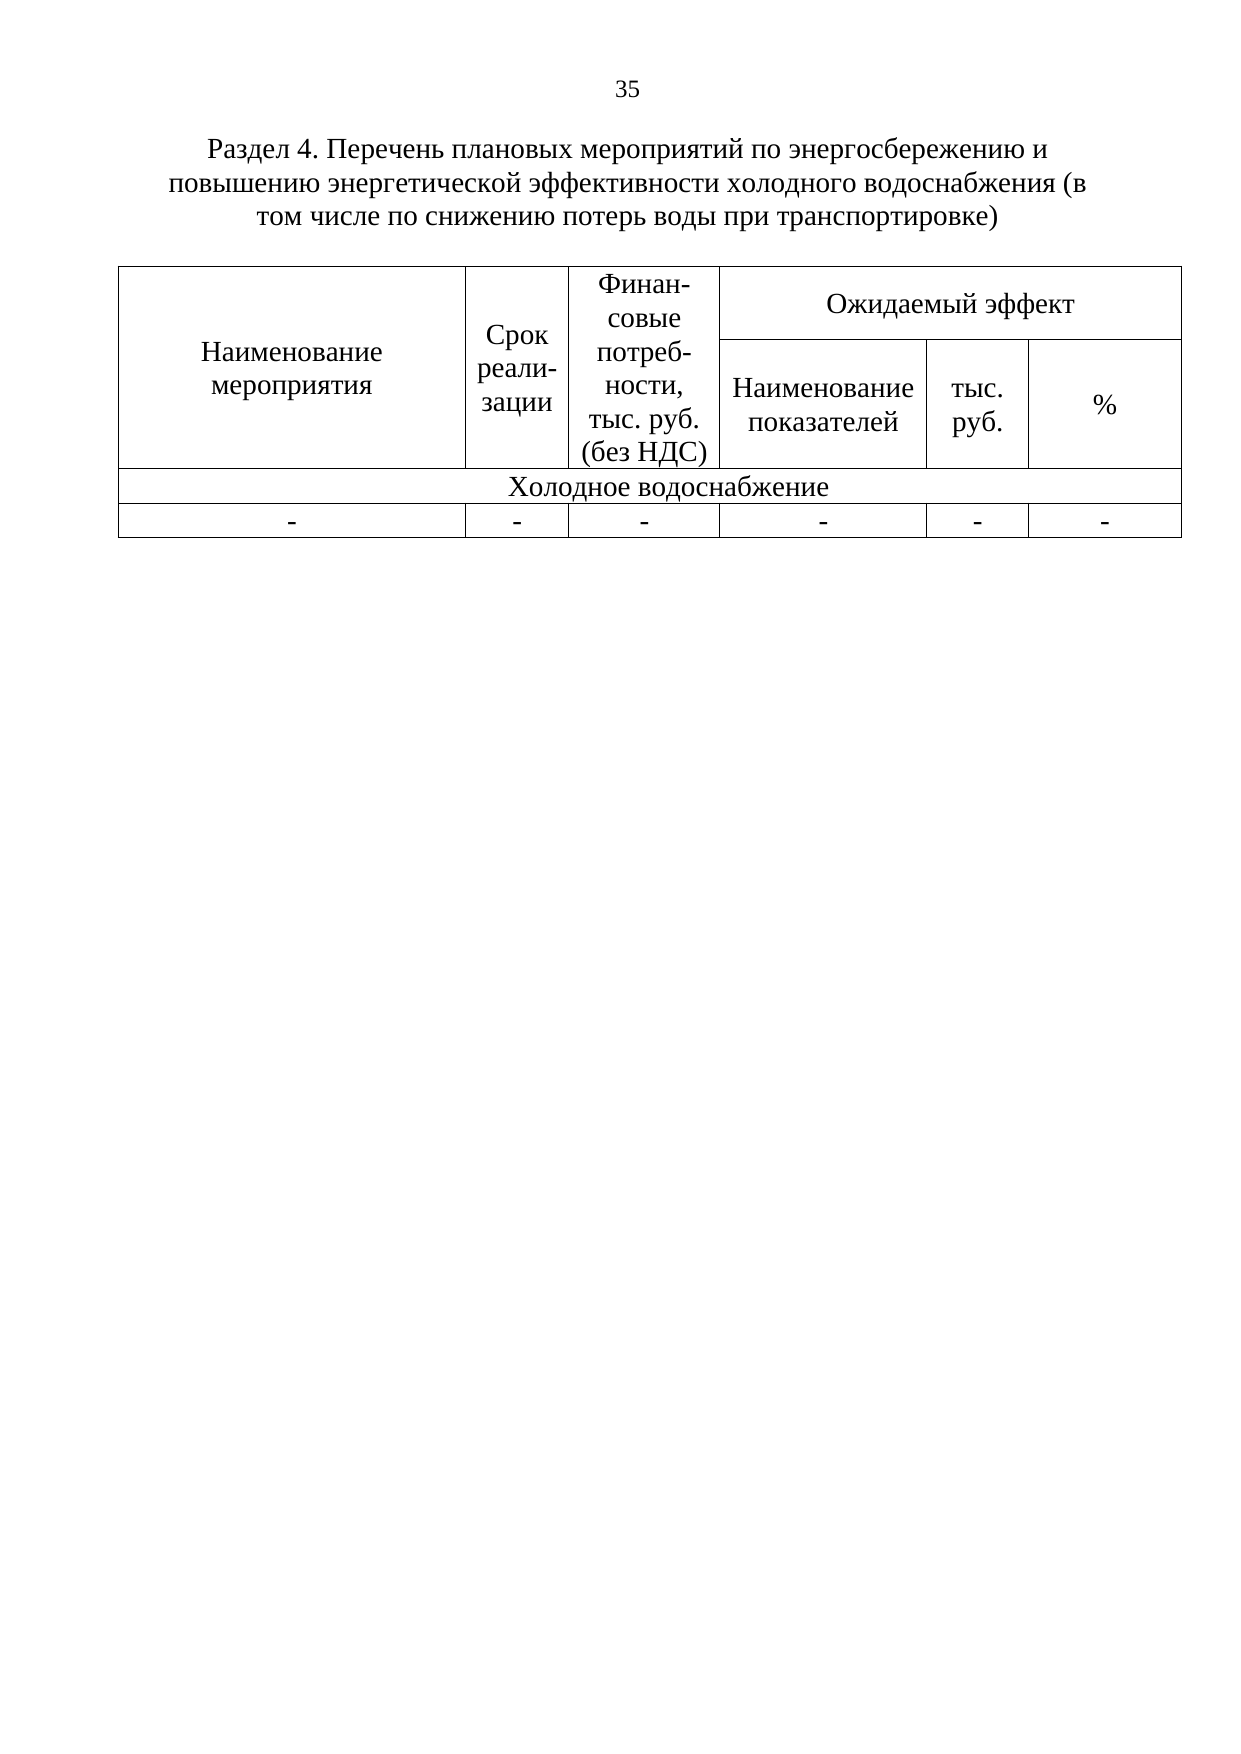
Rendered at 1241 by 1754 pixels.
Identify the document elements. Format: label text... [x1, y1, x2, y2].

table_cell - [569, 504, 719, 537]
text Раздел 4. Перечень плановых мероприятий по энергосбережению и повышению энергетической эффективности холодного водоснабжения (в том числе по снижению потерь воды при транспортировке) [162, 131, 1092, 232]
table_header Ожидаемый эффект [720, 267, 1181, 339]
table_header Финан-совые потреб-ности, тыс. руб. (без НДС) [569, 267, 719, 468]
table_cell Наименование показателей [720, 340, 926, 468]
table_cell - [720, 504, 926, 537]
table_cell - [1029, 504, 1181, 537]
table_header Срок реали-зации [466, 267, 568, 468]
table_header Наименование мероприятия [119, 267, 465, 468]
table_cell тыс. руб. [927, 340, 1028, 468]
table_cell % [1029, 340, 1181, 468]
table_cell - [119, 504, 465, 537]
table_cell Холодное водоснабжение [119, 469, 1181, 502]
table_cell - [927, 504, 1028, 537]
table_cell - [466, 504, 568, 537]
